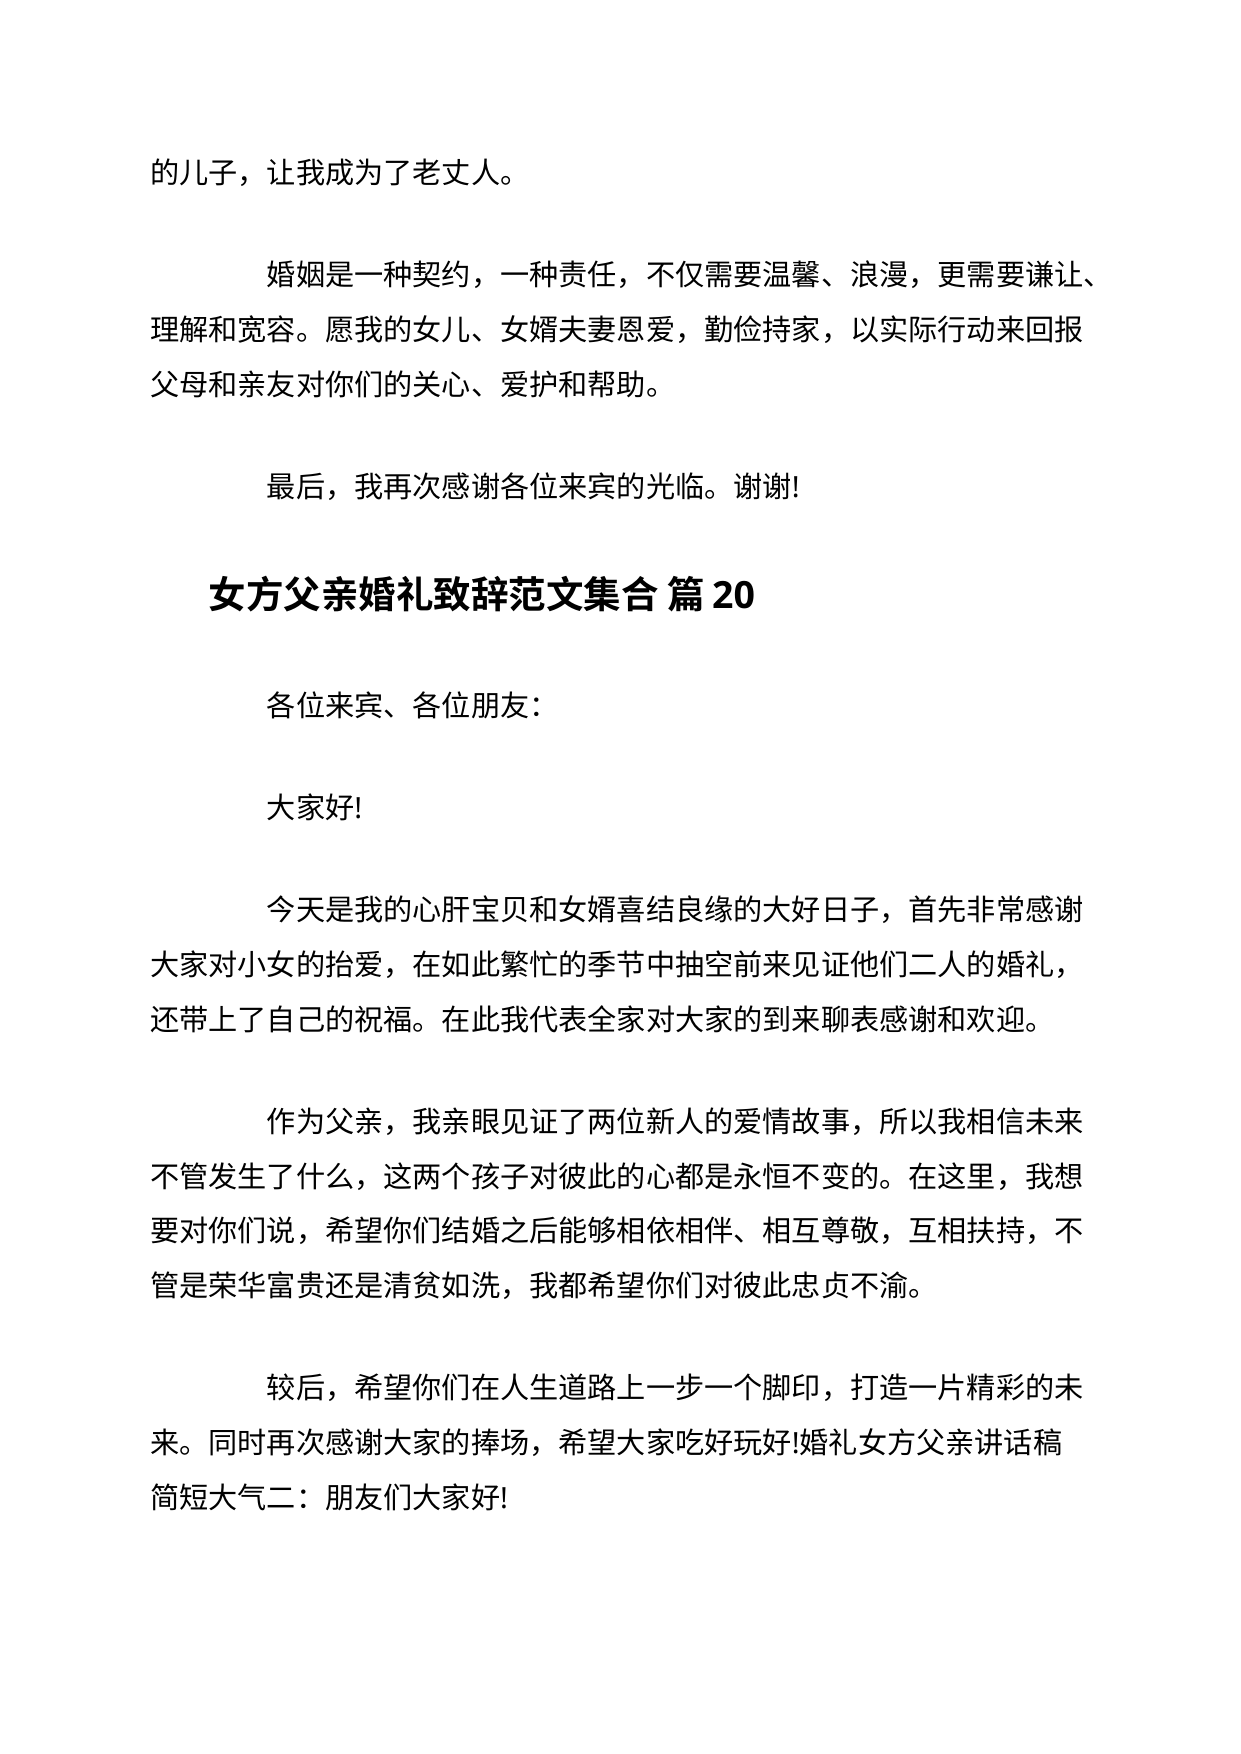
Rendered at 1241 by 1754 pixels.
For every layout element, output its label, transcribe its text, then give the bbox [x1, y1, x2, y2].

text 女方父亲婚礼致辞范文集合 篇20 [150, 565, 1090, 620]
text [150, 150, 1090, 192]
text 作为父亲，我亲眼见证了两位新人的爱情故事，所以我相信未来不管发生了什么，这两个孩子对彼此的心都是永恒不变的。在这里，我想要对你们说，希望你们结婚之后能够相依相伴、相互尊敬，互相扶持，不管是荣华富贵还是清贫如洗，我都希望你们对彼此忠贞不渝。 [150, 1098, 1090, 1305]
text 最后，我再次感谢各位来宾的光临。谢谢! [150, 463, 1090, 506]
text 今天是我的心肝宝贝和女婿喜结良缘的大好日子，首先非常感谢大家对小女的抬爱，在如此繁忙的季节中抽空前来见证他们二人的婚礼，还带上了自己的祝福。在此我代表全家对大家的到来聊表感谢和欢迎。 [150, 887, 1090, 1039]
text 大家好! [150, 785, 1090, 827]
text 各位来宾、各位朋友： [150, 683, 1090, 725]
text 婚姻是一种契约，一种责任，不仅需要温馨、浪漫，更需要谦让、理解和宽容。愿我的女儿、女婿夫妻恩爱，勤俭持家，以实际行动来回报父母和亲友对你们的关心、爱护和帮助。 [150, 252, 1090, 404]
text 较后，希望你们在人生道路上一步一个脚印，打造一片精彩的未来。同时再次感谢大家的捧场，希望大家吃好玩好!婚礼女方父亲讲话稿简短大气二：朋友们大家好! [150, 1365, 1090, 1517]
